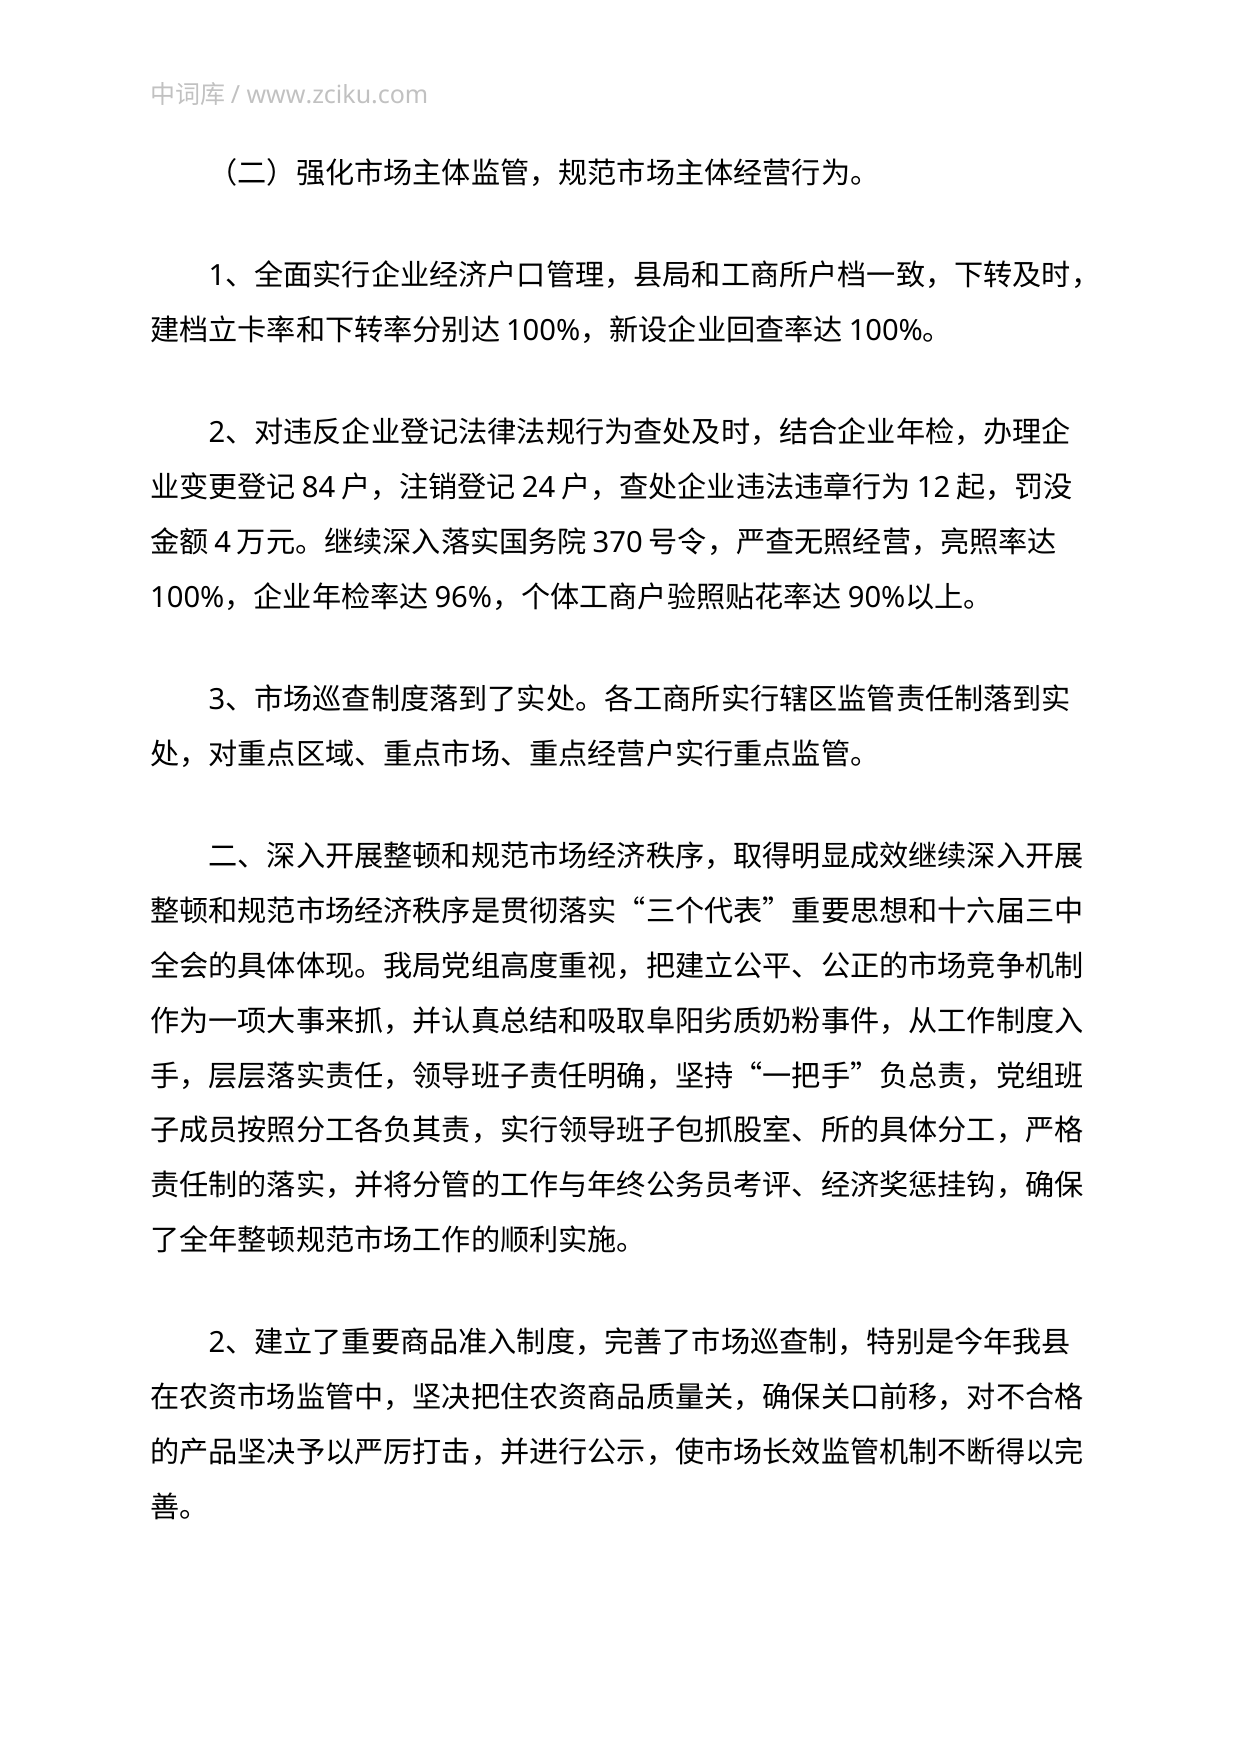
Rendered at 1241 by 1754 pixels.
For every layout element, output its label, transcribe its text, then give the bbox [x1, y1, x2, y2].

text 二、深入开展整顿和规范市场经济秩序，取得明显成效继续深入开展整顿和规范市场经济秩序是贯彻落实“三个代表”重要思想和十六届三中全会的具体体现。我局党组高度重视，把建立公平、公正的市场竞争机制作为一项大事来抓，并认真总结和吸取阜阳劣质奶粉事件，从工作制度入手，层层落实责任，领导班子责任明确，坚持“一把手”负总责，党组班子成员按照分工各负其责，实行领导班子包抓股室、所的具体分工，严格责任制的落实，并将分管的工作与年终公务员考评、经济奖惩挂钩，确保了全年整顿规范市场工作的顺利实施。 [150, 832, 1090, 1259]
text 3、市场巡查制度落到了实处。各工商所实行辖区监管责任制落到实处，对重点区域、重点市场、重点经营户实行重点监管。 [150, 676, 1090, 773]
text 2、建立了重要商品准入制度，完善了市场巡查制，特别是今年我县在农资市场监管中，坚决把住农资商品质量关，确保关口前移，对不合格的产品坚决予以严厉打击，并进行公示，使市场长效监管机制不断得以完善。 [150, 1318, 1090, 1526]
text 1、全面实行企业经济户口管理，县局和工商所户档一致，下转及时，建档立卡率和下转率分别达100%，新设企业回查率达100%。 [150, 252, 1090, 349]
text 2、对违反企业登记法律法规行为查处及时，结合企业年检，办理企业变更登记84户，注销登记24户，查处企业违法违章行为12起，罚没金额4万元。继续深入落实国务院370号令，严查无照经营，亮照率达100%，企业年检率达96%，个体工商户验照贴花率达90%以上。 [150, 409, 1090, 616]
text （二）强化市场主体监管，规范市场主体经营行为。 [150, 150, 1090, 192]
